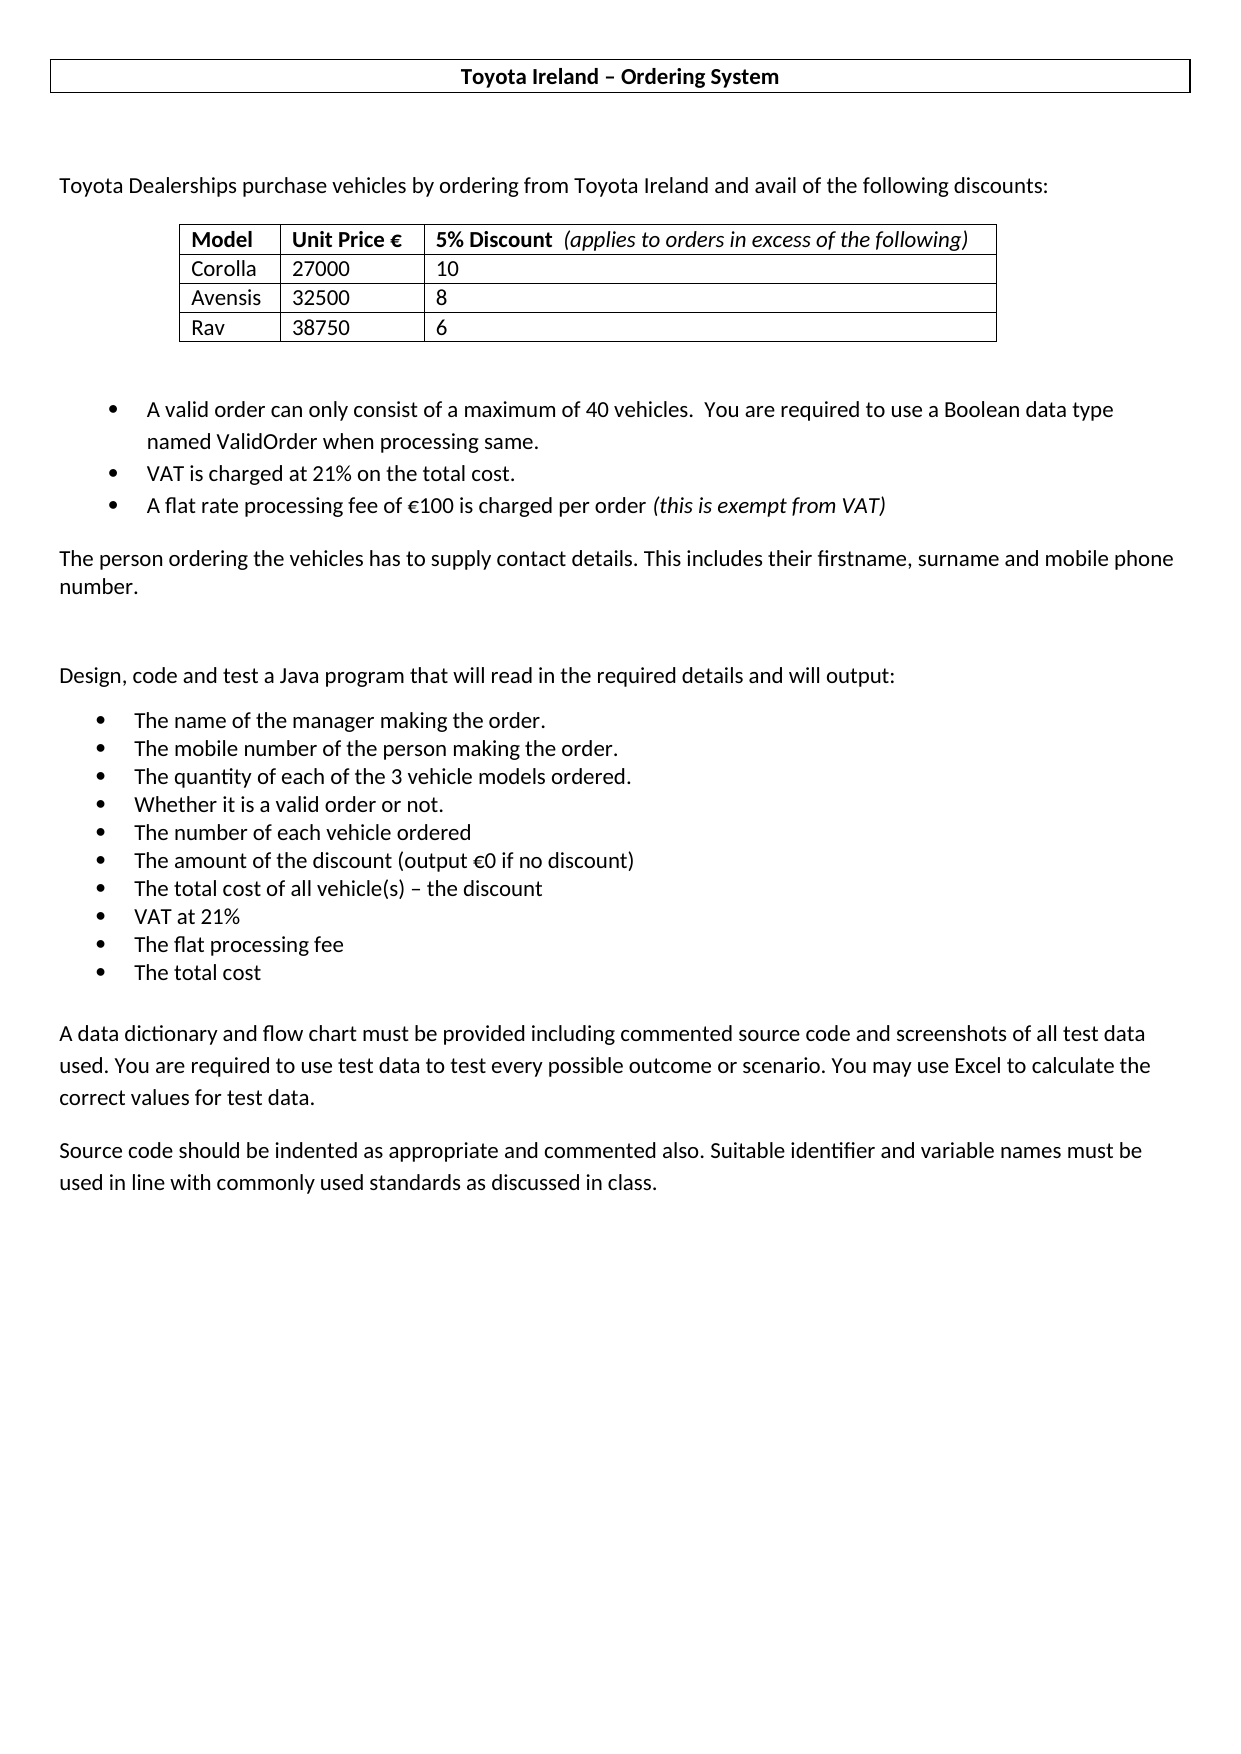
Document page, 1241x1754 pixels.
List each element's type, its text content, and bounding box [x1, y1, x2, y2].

table_cell 38750 [281, 313, 424, 341]
text The person ordering the vehicles has to supply contact details. This includes their firstname, surname and mobile phone number. [59, 544, 1181, 600]
list A valid order can only consist of a maximum of 40 vehicles. You are required to use a Boolean data type named ValidOrder when processing same. [109, 395, 1181, 455]
list Whether it is a valid order or not. [97, 790, 1181, 818]
list The name of the manager making the order. [97, 706, 1181, 734]
list The mobile number of the person making the order. [97, 734, 1181, 762]
text Toyota Ireland – Ordering System [51, 60, 1189, 92]
list The amount of the discount (output €0 if no discount) [97, 846, 1181, 874]
table_cell 8 [425, 284, 996, 312]
table_header 5% Discount (applies to orders in excess of the following) [425, 225, 996, 253]
list The number of each vehicle ordered [97, 818, 1181, 846]
table_cell Avensis [180, 284, 280, 312]
text Toyota Dealerships purchase vehicles by ordering from Toyota Ireland and avail of the following discounts: [59, 171, 1181, 199]
table_cell 27000 [281, 255, 424, 282]
table_cell 6 [425, 313, 996, 341]
list A flat rate processing fee of €100 is charged per order (this is exempt from VAT) [109, 491, 1181, 519]
table_cell Corolla [180, 255, 280, 282]
table_cell 10 [425, 255, 996, 282]
list VAT is charged at 21% on the total cost. [109, 459, 1181, 487]
text Source code should be indented as appropriate and commented also. Suitable identifier and variable names must be used in line with commonly used standards as discussed in class. [59, 1136, 1181, 1228]
text Design, code and test a Java program that will read in the required details and will output: [59, 662, 1181, 690]
table_cell 32500 [281, 284, 424, 312]
list The flat processing fee [97, 931, 1181, 958]
list The total cost [97, 958, 1181, 987]
table_cell Rav [180, 313, 280, 341]
table_header Model [180, 225, 280, 253]
list The total cost of all vehicle(s) – the discount [97, 874, 1181, 902]
list The quantity of each of the 3 vehicle models ordered. [97, 762, 1181, 790]
table_header Unit Price € [281, 225, 424, 253]
list VAT at 21% [97, 902, 1181, 931]
text A data dictionary and flow chart must be provided including commented source code and screenshots of all test data used. You are required to use test data to test every possible outcome or scenario. You may use Excel to calculate the correct values for test data. [59, 987, 1181, 1111]
